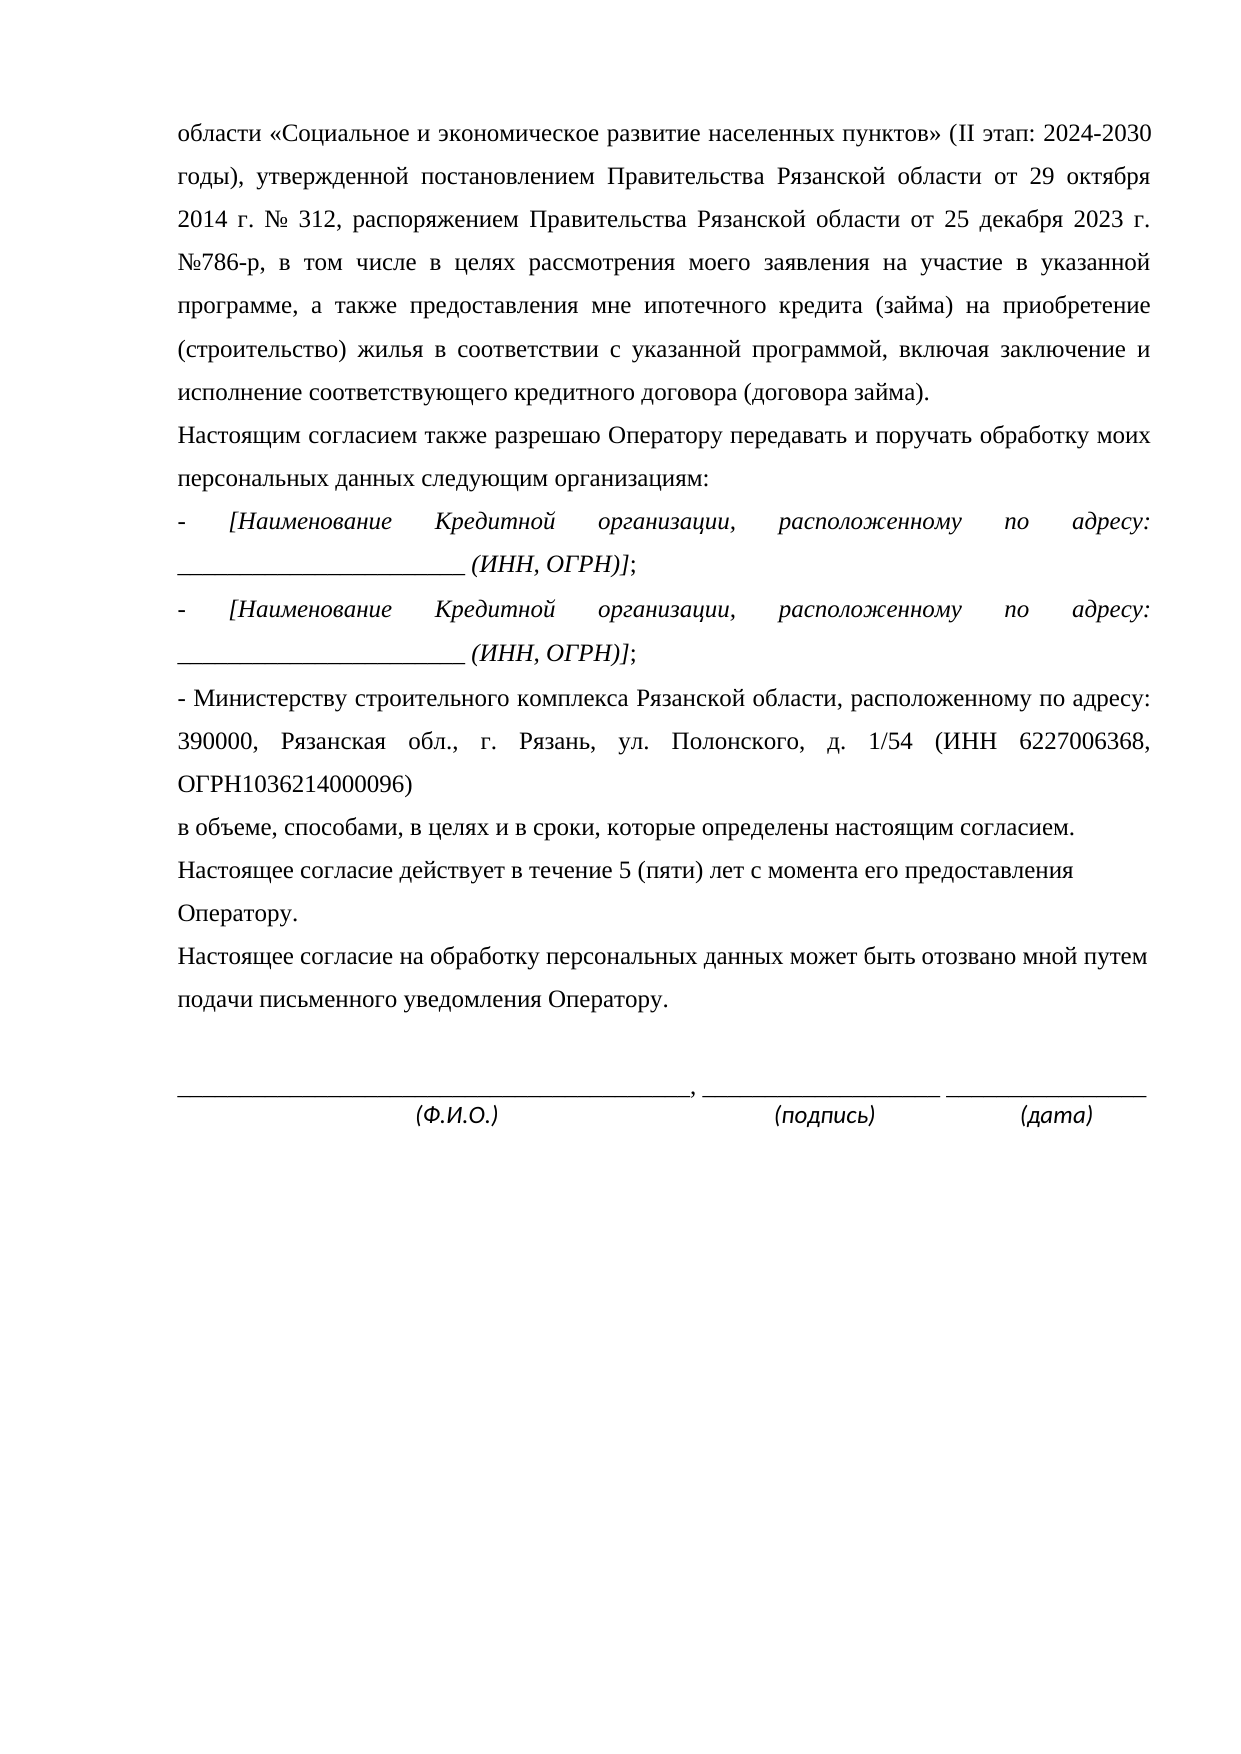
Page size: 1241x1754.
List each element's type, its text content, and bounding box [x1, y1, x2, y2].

text - Министерству строительного комплекса Рязанской области, расположенному по адресу: 390000, Рязанская обл., г. Рязань, ул. Полонского, д. 1/54 (ИНН 6227006368, ОГРН1036214000096) [177, 683, 1152, 798]
text _________________________________________, ___________________ ________________ [177, 1071, 1152, 1099]
text Настоящее согласие действует в течение 5 (пяти) лет с момента его предоставления Оператору. [177, 855, 1152, 927]
text Настоящим согласием также разрешаю Оператору передавать и поручать обработку моих персональных данных следующим организациям: [177, 420, 1152, 492]
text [177, 118, 1152, 406]
text (Ф.И.О.) (подпись) (дата) [177, 1099, 1181, 1130]
text Настоящее согласие на обработку персональных данных может быть отозвано мной путем подачи письменного уведомления Оператору. [177, 941, 1152, 1013]
text в объеме, способами, в целях и в сроки, которые определены настоящим согласием. [177, 812, 1152, 841]
text - [Наименование Кредитной организации, расположенному по адресу: _______________________ (ИНН, ОГРН)]; [177, 506, 1152, 578]
text - [Наименование Кредитной организации, расположенному по адресу: _______________________ (ИНН, ОГРН)]; [177, 594, 1152, 666]
